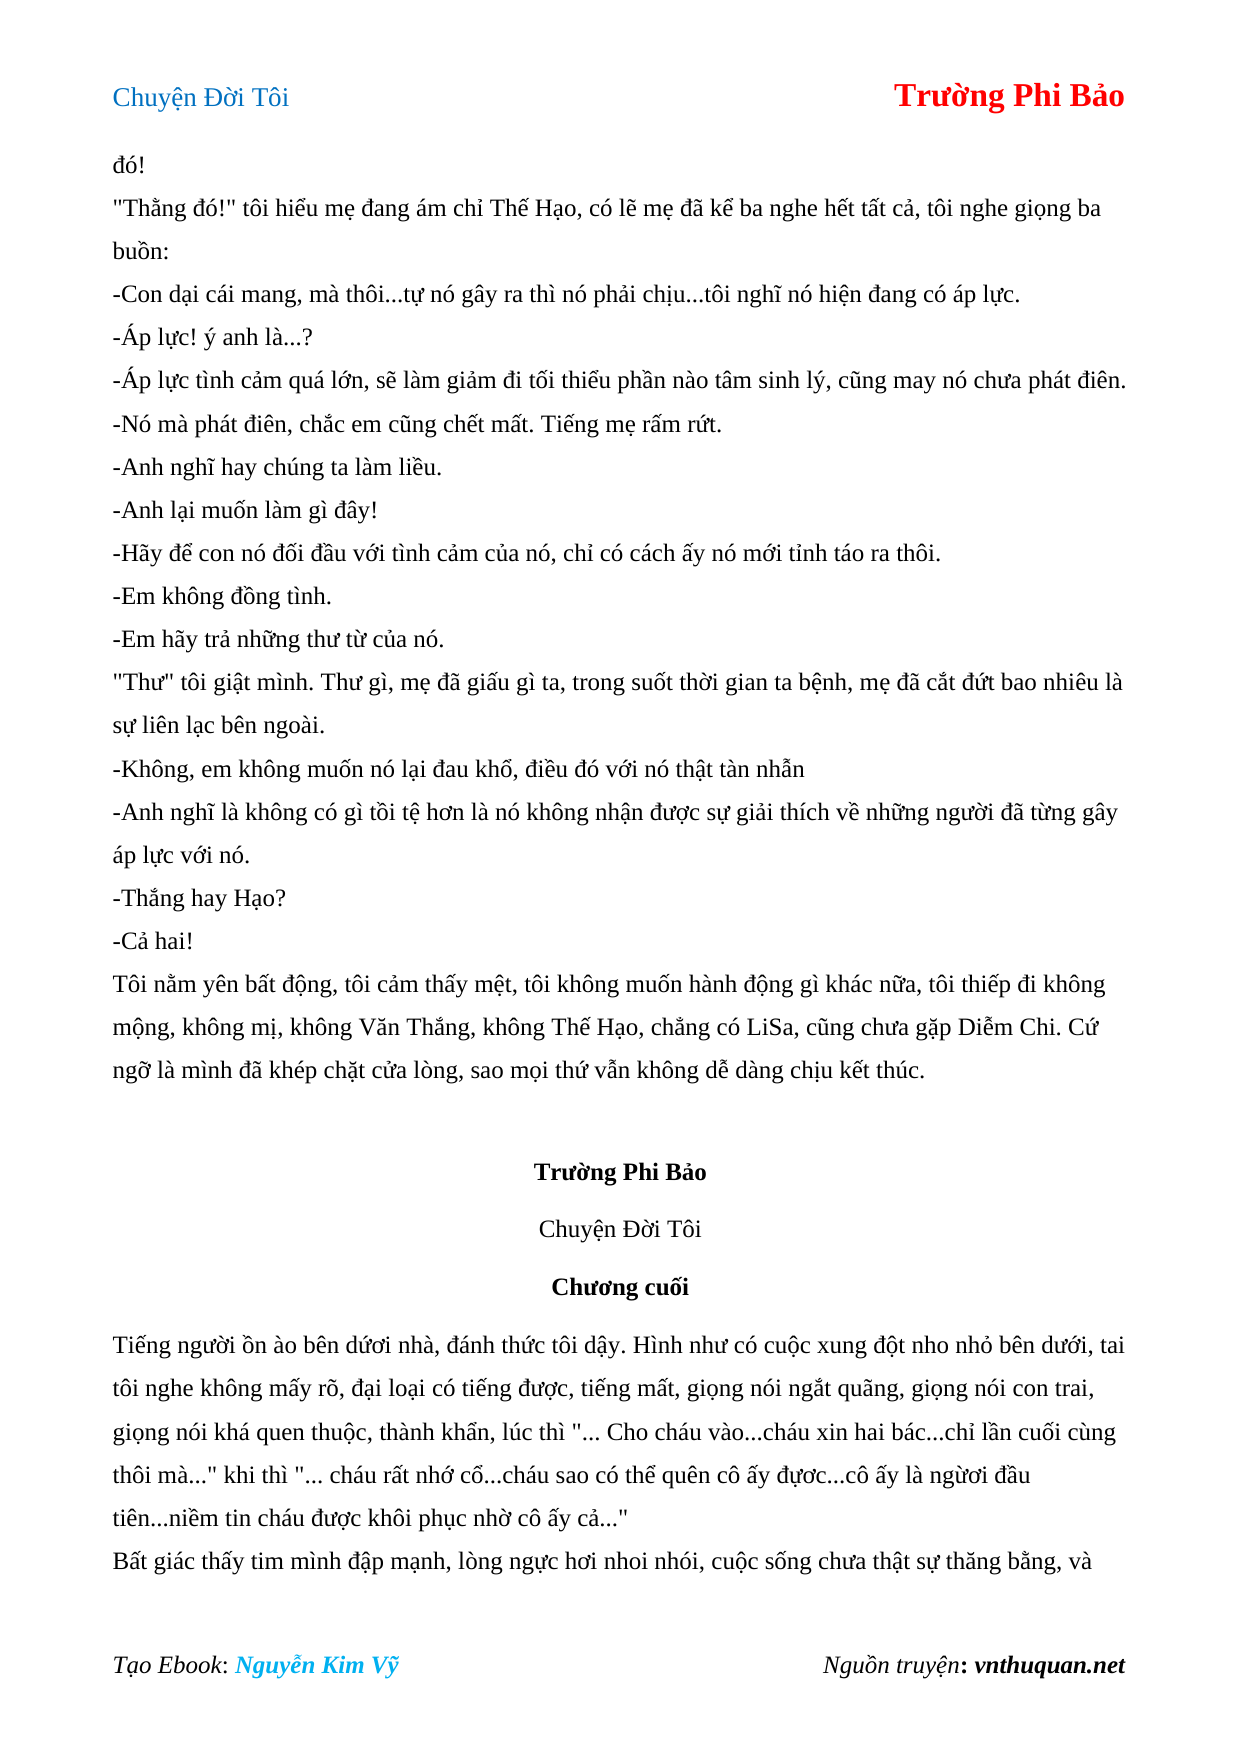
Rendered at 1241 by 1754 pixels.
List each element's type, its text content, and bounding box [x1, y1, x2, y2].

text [112, 150, 1128, 1084]
text Trường Phi Bảo [112, 1157, 1128, 1185]
text Chuyện Đời Tôi [112, 1214, 1128, 1243]
text Chương cuối [112, 1272, 1128, 1301]
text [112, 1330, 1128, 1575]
